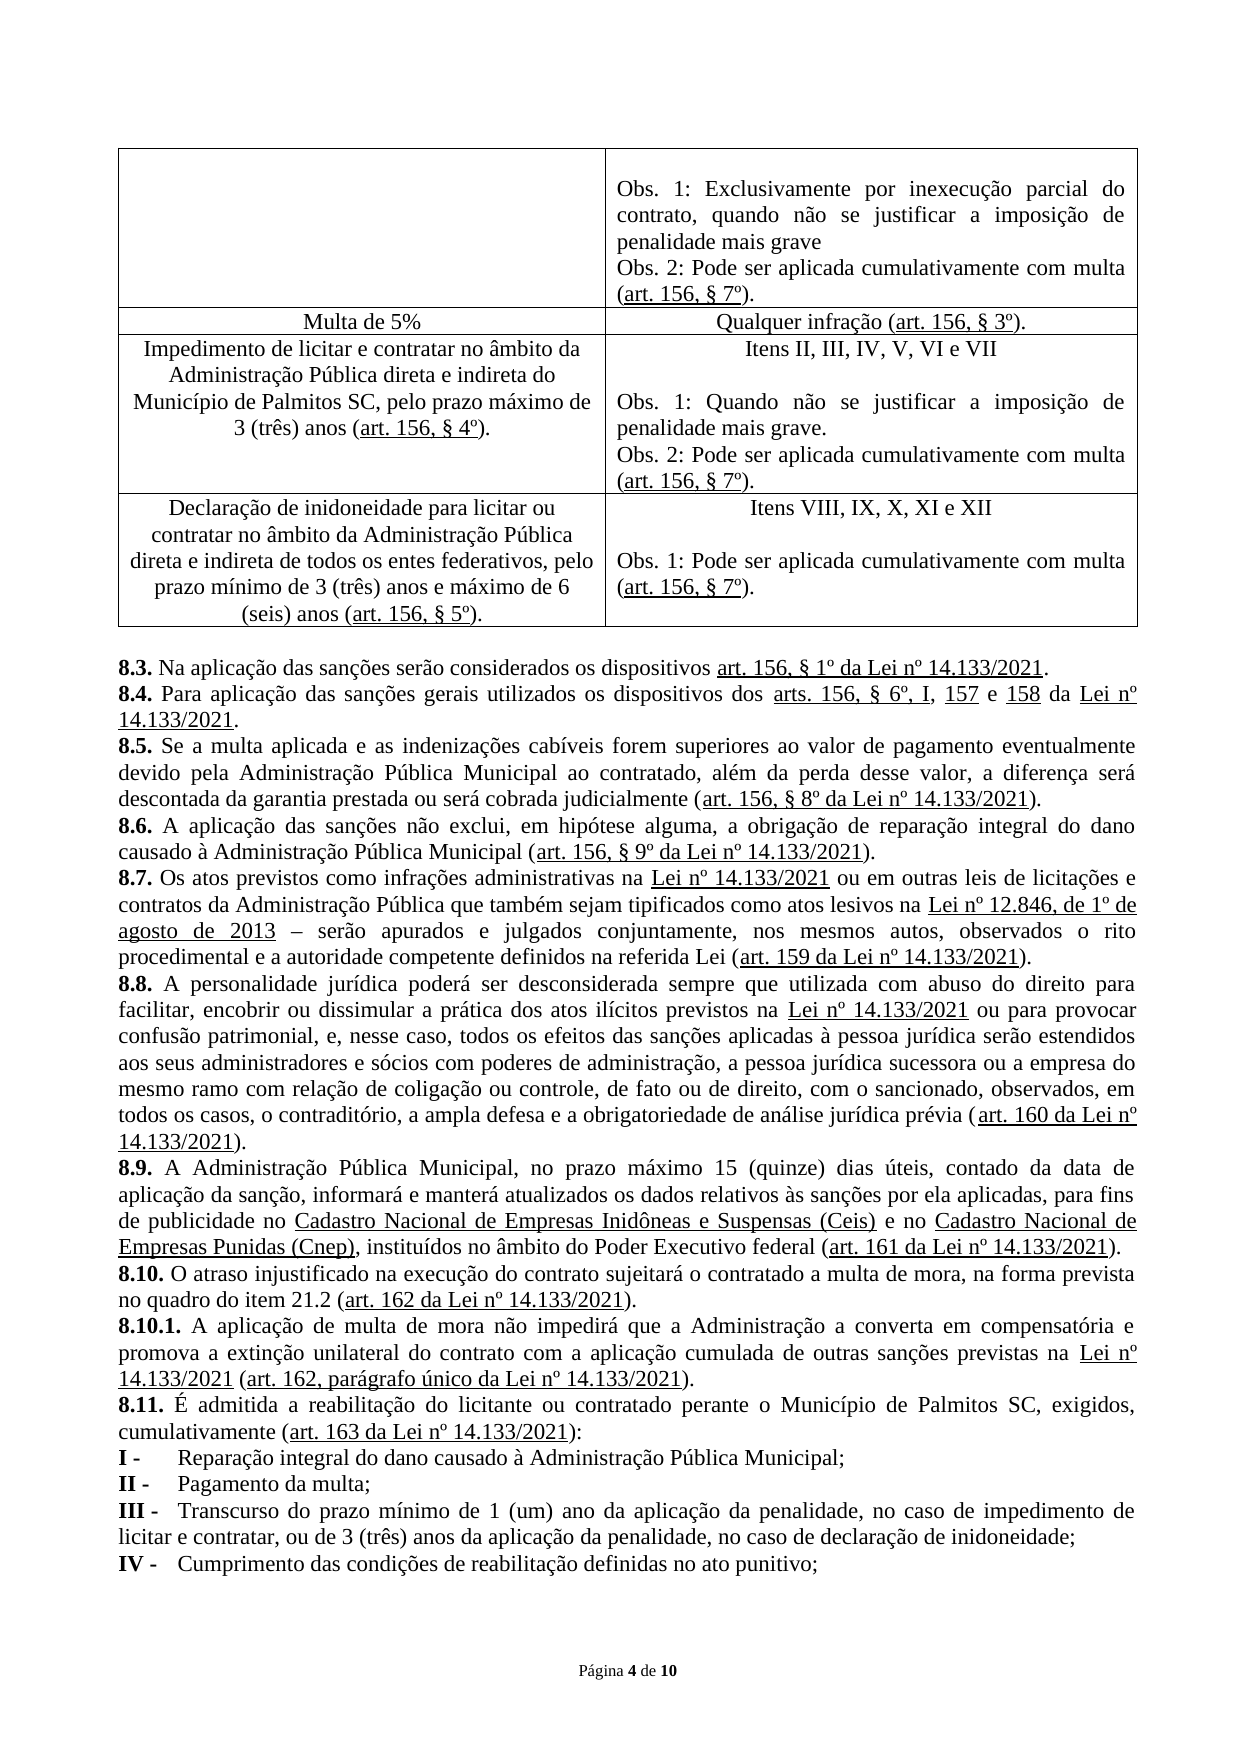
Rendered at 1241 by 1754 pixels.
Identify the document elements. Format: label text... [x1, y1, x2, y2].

text 8.8. A personalidade jurídica poderá ser desconsiderada sempre que utilizada com abuso do direito para facilitar, encobrir ou dissimular a prática dos atos ilícitos previstos na Lei nº 14.133/2021 ou para provocar confusão patrimonial, e, nesse caso, todos os efeitos das sanções aplicadas à pessoa jurídica serão estendidos aos seus administradores e sócios com poderes de administração, a pessoa jurídica sucessora ou a empresa do mesmo ramo com relação de coligação ou controle, de fato ou de direito, com o sancionado, observados, em todos os casos, o contraditório, a ampla defesa e a obrigatoriedade de análise jurídica prévia (art. 160 da Lei nº 14.133/2021). [118, 970, 1137, 1154]
table_cell Multa de 5% [119, 308, 605, 334]
text 8.9. A Administração Pública Municipal, no prazo máximo 15 (quinze) dias úteis, contado da data de aplicação da sanção, informará e manterá atualizados os dados relativos às sanções por ela aplicadas, para fins de publicidade no Cadastro Nacional de Empresas Inidôneas e Suspensas (Ceis) e no Cadastro Nacional de Empresas Punidas (Cnep), instituídos no âmbito do Poder Executivo federal (art. 161 da Lei nº 14.133/2021). [118, 1154, 1137, 1260]
text 8.6. A aplicação das sanções não exclui, em hipótese alguma, a obrigação de reparação integral do dano causado à Administração Pública Municipal (art. 156, § 9º da Lei nº 14.133/2021). [118, 812, 1137, 864]
list Reparação integral do dano causado à Administração Pública Municipal; [118, 1444, 1137, 1471]
table_cell Itens VIII, IX, X, XI e XII Obs. 1: Pode ser aplicada cumulativamente com multa (art. 156, § 7º). [606, 494, 1137, 626]
table_cell Itens II, III, IV, V, VI e VII Obs. 1: Quando não se justificar a imposição de penalidade mais grave. Obs. 2: Pode ser aplicada cumulativamente com multa (art. 156, § 7º). [606, 335, 1137, 493]
text 8.7. Os atos previstos como infrações administrativas na Lei nº 14.133/2021 ou em outras leis de licitações e contratos da Administração Pública que também sejam tipificados como atos lesivos na Lei nº 12.846, de 1º de agosto de 2013 – serão apurados e julgados conjuntamente, nos mesmos autos, observados o rito procedimental e a autoridade competente definidos na referida Lei (art. 159 da Lei nº 14.133/2021). [118, 864, 1137, 970]
table_cell Impedimento de licitar e contratar no âmbito da Administração Pública direta e indireta do Município de Palmitos SC, pelo prazo máximo de 3 (três) anos (art. 156, § 4º). [119, 335, 605, 493]
text 8.11. É admitida a reabilitação do licitante ou contratado perante o Município de Palmitos SC, exigidos, cumulativamente (art. 163 da Lei nº 14.133/2021): [118, 1391, 1137, 1444]
text 8.10.1. A aplicação de multa de mora não impedirá que a Administração a converta em compensatória e promova a extinção unilateral do contrato com a aplicação cumulada de outras sanções previstas na Lei nº 14.133/2021 (art. 162, parágrafo único da Lei nº 14.133/2021). [118, 1312, 1137, 1391]
list Cumprimento das condições de reabilitação definidas no ato punitivo; [118, 1549, 1137, 1576]
text 8.3. Na aplicação das sanções serão considerados os dispositivos art. 156, § 1º da Lei nº 14.133/2021. [118, 653, 1137, 680]
text 8.5. Se a multa aplicada e as indenizações cabíveis forem superiores ao valor de pagamento eventualmente devido pela Administração Pública Municipal ao contratado, além da perda desse valor, a diferença será descontada da garantia prestada ou será cobrada judicialmente (art. 156, § 8º da Lei nº 14.133/2021). [118, 733, 1137, 812]
text 8.10. O atraso injustificado na execução do contrato sujeitará o contratado a multa de mora, na forma prevista no quadro do item 21.2 (art. 162 da Lei nº 14.133/2021). [118, 1260, 1137, 1312]
text 8.4. Para aplicação das sanções gerais utilizados os dispositivos dos arts. 156, § 6º, I, 157 e 158 da Lei nº 14.133/2021. [118, 680, 1137, 733]
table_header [606, 149, 1137, 307]
table_cell Declaração de inidoneidade para licitar ou contratar no âmbito da Administração Pública direta e indireta de todos os entes federativos, pelo prazo mínimo de 3 (três) anos e máximo de 6 (seis) anos (art. 156, § 5º). [119, 494, 605, 626]
table_cell Qualquer infração (art. 156, § 3º). [606, 308, 1137, 334]
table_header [119, 149, 605, 307]
list Pagamento da multa; [118, 1471, 1137, 1497]
list Transcurso do prazo mínimo de 1 (um) ano da aplicação da penalidade, no caso de impedimento de licitar e contratar, ou de 3 (três) anos da aplicação da penalidade, no caso de declaração de inidoneidade; [118, 1497, 1137, 1549]
